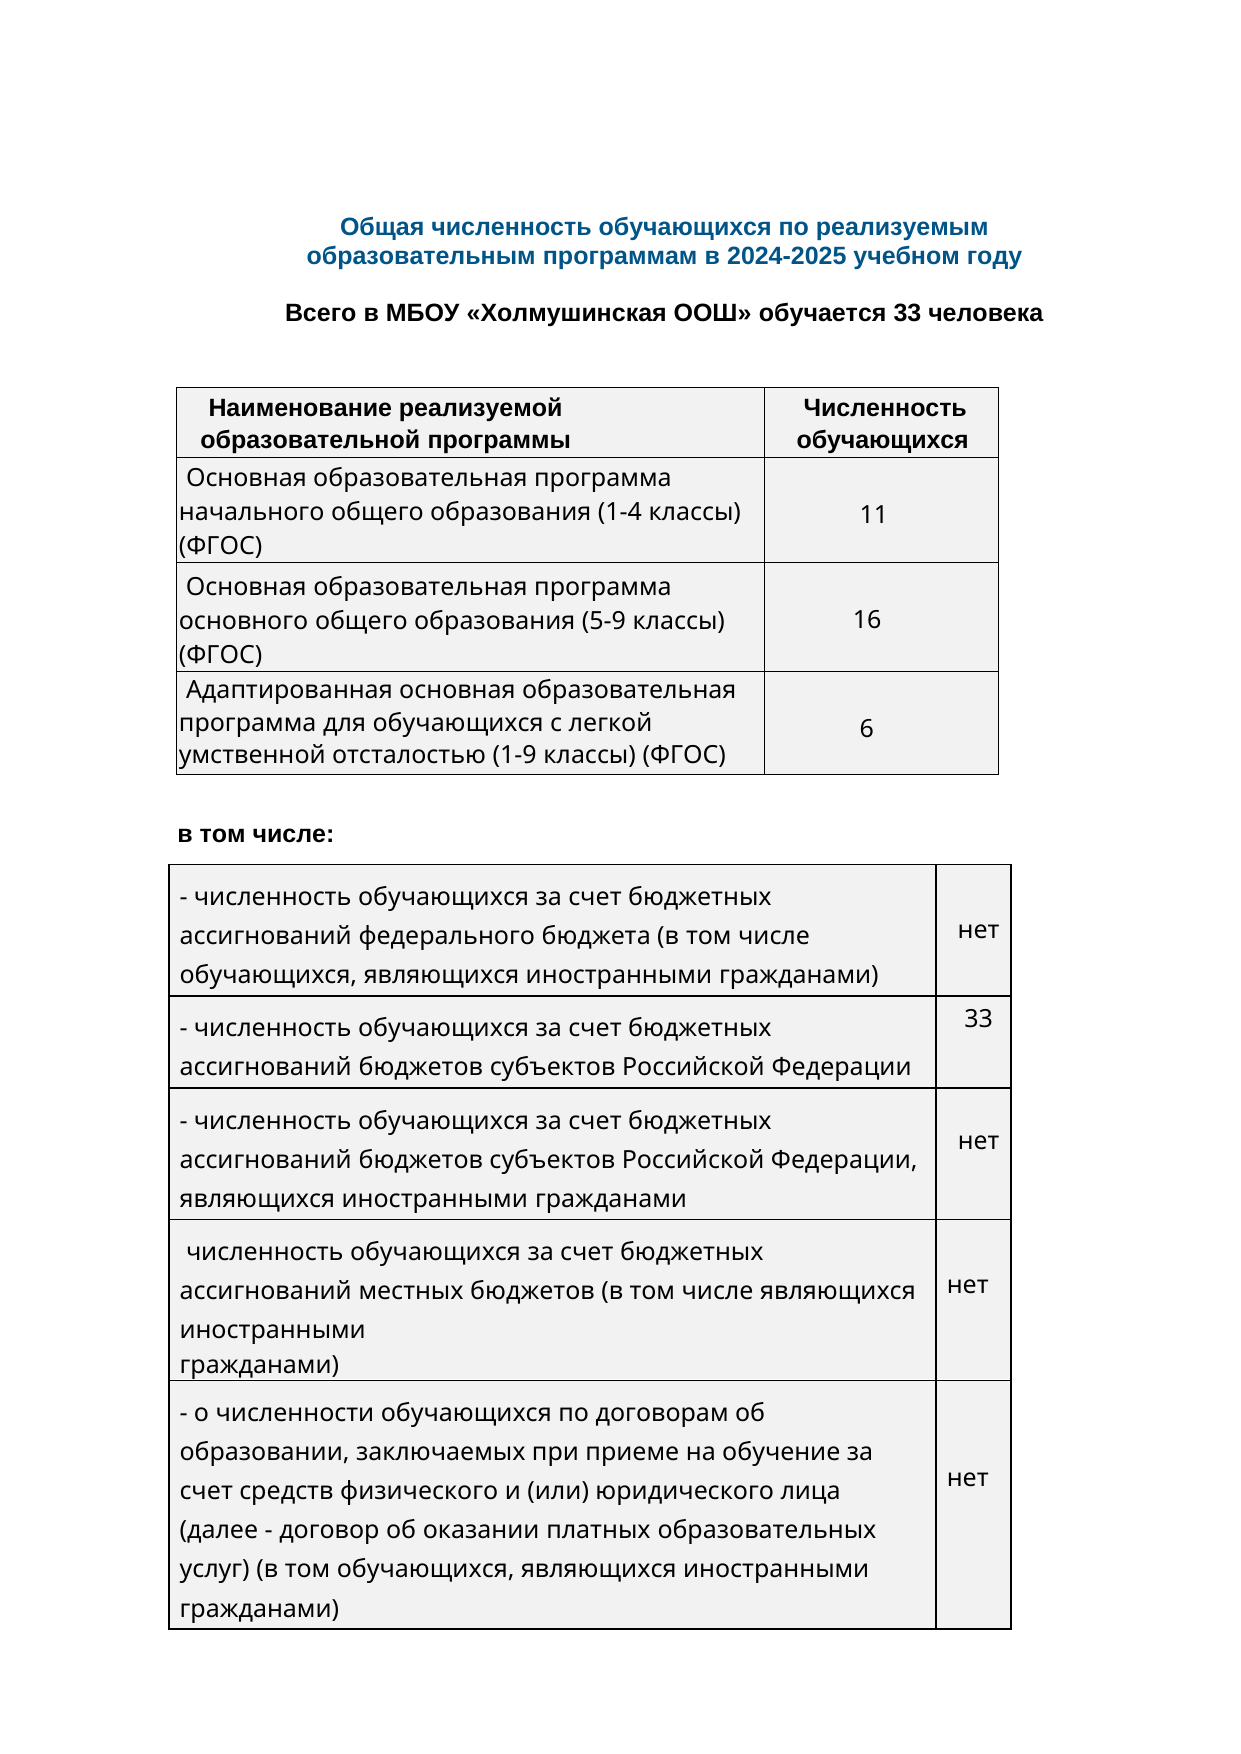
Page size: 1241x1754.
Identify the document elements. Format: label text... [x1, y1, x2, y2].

table_cell - о численности обучающихся по договорам об образовании, заключаемых при приеме на обучение за счет средств физического и (или) юридического лица (далее - договор об оказании платных образовательных услуг) (в том обучающихся, являющихся иностранными гражданами) [170, 1381, 935, 1628]
table_cell нет [937, 1220, 1010, 1379]
table_cell численность обучающихся за счет бюджетных ассигнований местных бюджетов (в том числе являющихся иностранными гражданами) [170, 1220, 935, 1379]
text в том числе: [177, 819, 1117, 848]
table_header Наименование реализуемой образовательной программы [177, 388, 764, 457]
table_cell 11 [765, 458, 998, 562]
table_header Численность обучающихся [765, 388, 998, 457]
table_header нет [937, 865, 1010, 995]
text Всего в МБОУ «Холмушинская ООШ» обучается 33 человека [221, 298, 1107, 327]
table_cell 16 [765, 563, 998, 671]
table_cell Адаптированная основная образовательная программа для обучающихся с легкой умственной отсталостью (1-9 классы) (ФГОС) [177, 672, 764, 774]
table_cell нет [937, 1089, 1010, 1219]
table_header - численность обучающихся за счет бюджетных ассигнований федерального бюджета (в том числе обучающихся, являющихся иностранными гражданами) [170, 865, 935, 995]
table_cell нет [937, 1381, 1010, 1628]
table_cell 33 [937, 997, 1010, 1087]
table_cell - численность обучающихся за счет бюджетных ассигнований бюджетов субъектов Российской Федерации [170, 997, 935, 1087]
table_cell Основная образовательная программа основного общего образования (5-9 классы) (ФГОС) [177, 563, 764, 671]
table_cell Основная образовательная программа начального общего образования (1-4 классы) (ФГОС) [177, 458, 764, 562]
table_cell 6 [765, 672, 998, 774]
text Общая численность обучающихся по реализуемым образовательным программам в 2024-2025 учебном году [222, 212, 1107, 269]
table_cell - численность обучающихся за счет бюджетных ассигнований бюджетов субъектов Российской Федерации, являющихся иностранными гражданами [170, 1089, 935, 1219]
